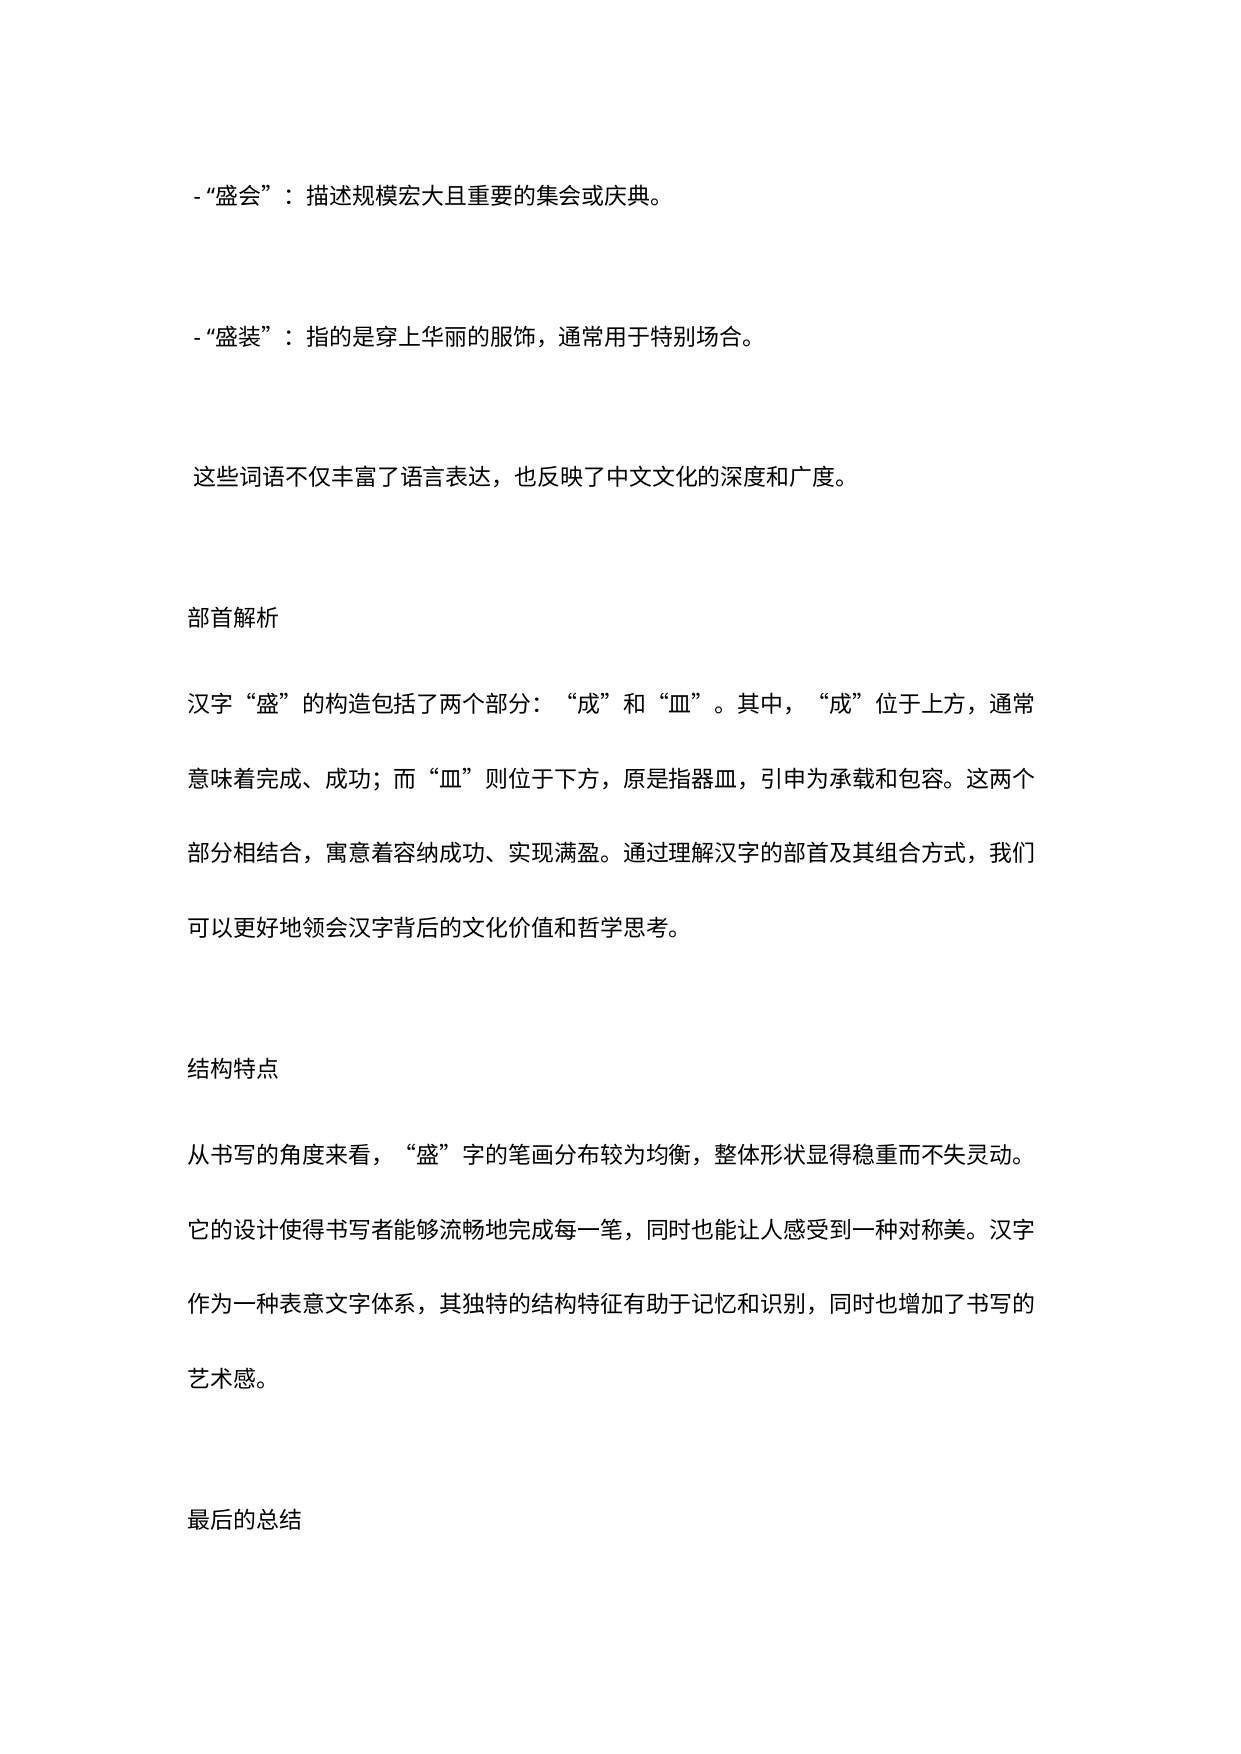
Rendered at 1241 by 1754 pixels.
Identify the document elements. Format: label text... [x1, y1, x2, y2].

text 这些词语不仅丰富了语言表达，也反映了中文文化的深度和广度。 [187, 443, 1053, 508]
text 部首解析 [187, 583, 1053, 648]
text 汉字“盛”的构造包括了两个部分：“成”和“皿”。其中，“成”位于上方，通常意味着完成、成功；而“皿”则位于下方，原是指器皿，引申为承载和包容。这两个部分相结合，寓意着容纳成功、实现满盈。通过理解汉字的部首及其组合方式，我们可以更好地领会汉字背后的文化价值和哲学思考。 [187, 670, 1053, 959]
text 最后的总结 [187, 1486, 1053, 1551]
text - “盛会”：描述规模宏大且重要的集会或庆典。 [187, 162, 1053, 227]
text 结构特点 [187, 1034, 1053, 1099]
text 从书写的角度来看，“盛”字的笔画分布较为均衡，整体形状显得稳重而不失灵动。它的设计使得书写者能够流畅地完成每一笔，同时也能让人感受到一种对称美。汉字作为一种表意文字体系，其独特的结构特征有助于记忆和识别，同时也增加了书写的艺术感。 [187, 1121, 1053, 1410]
text - “盛装”：指的是穿上华丽的服饰，通常用于特别场合。 [187, 302, 1053, 367]
